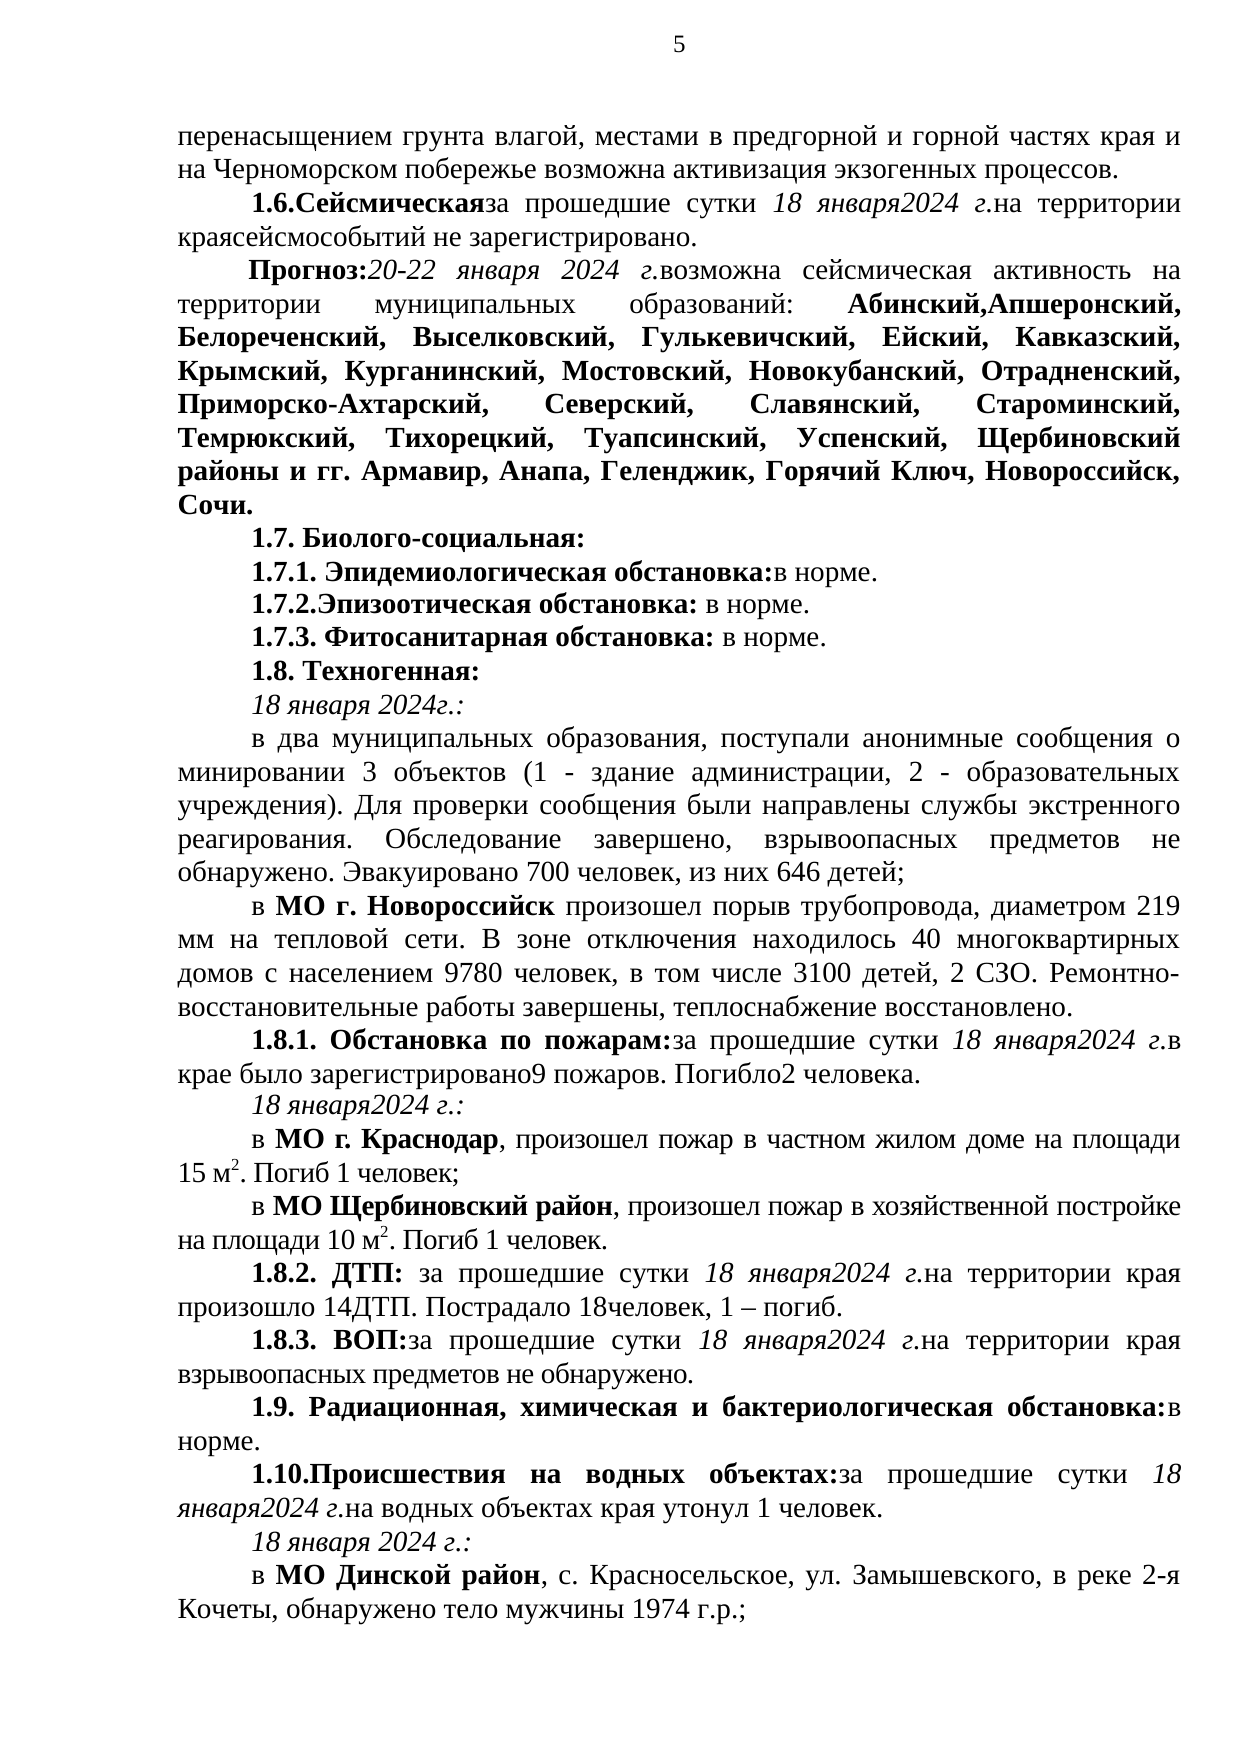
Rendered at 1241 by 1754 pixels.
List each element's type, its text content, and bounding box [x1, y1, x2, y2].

text 1.7.1. Эпидемиологическая обстановка:в норме. [177, 554, 1181, 588]
text в МО г. Новороссийск произошел порыв трубопровода, диаметром 219 мм на тепловой сети. В зоне отключения находилось 40 многоквартирных домов с населением 9780 человек, в том числе 3100 детей, 2 СЗО. Ремонтно-восстановительные работы завершены, теплоснабжение восстановлено. [177, 888, 1181, 1022]
text 18 января2024 г.: [177, 1089, 1181, 1121]
text 1.8. Техногенная: [177, 653, 1181, 687]
text 1.7. Биолого-социальная: [177, 521, 1181, 554]
text в МО Динской район, с. Красносельское, ул. Замышевского, в реке 2-я Кочеты, обнаружено тело мужчины 1974 г.р.; [177, 1557, 1181, 1624]
text в МО Щербиновский район, произошел пожар в хозяйственной постройке на площади 10 м2. Погиб 1 человек. [177, 1188, 1181, 1255]
text 1.8.1. Обстановка по пожарам:за прошедшие сутки 18 января2024 г.в крае было зарегистрировано9 пожаров. Погибло2 человека. [177, 1022, 1181, 1089]
text 1.8.2. ДТП: за прошедшие сутки 18 января2024 г.на территории края произошло 14ДТП. Пострадало 18человек, 1 – погиб. [177, 1255, 1181, 1322]
text в два муниципальных образования, поступали анонимные сообщения о минировании 3 объектов (1 - здание администрации, 2 - образовательных учреждения). Для проверки сообщения были направлены службы экстренного реагирования. Обследование завершено, взрывоопасных предметов не обнаружено. Эвакуировано 700 человек, из них 646 детей; [177, 720, 1181, 888]
text 18 января 2024г.: [177, 687, 1181, 720]
text 18 января 2024 г.: [177, 1524, 1181, 1557]
text 1.7.3. Фитосанитарная обстановка: в норме. [177, 621, 1181, 653]
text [177, 118, 1181, 185]
text 1.10.Происшествия на водных объектах:за прошедшие сутки 18 января2024 г.на водных объектах края утонул 1 человек. [177, 1457, 1181, 1524]
text Прогноз:20-22 января 2024 г.возможна сейсмическая активность на территории муниципальных образований: Абинский,Апшеронский, Белореченский, Выселковский, Гулькевичский, Ейский, Кавказский, Крымский, Курганинский, Мостовский, Новокубанский, Отрадненский, Приморско-Ахтарский, Северский, Славянский, Староминский, Темрюкский, Тихорецкий, Туапсинский, Успенский, Щербиновский районы и гг. Армавир, Анапа, Геленджик, Горячий Ключ, Новороссийск, Сочи. [177, 252, 1181, 521]
text 1.8.3. ВОП:за прошедшие сутки 18 января2024 г.на территории края взрывоопасных предметов не обнаружено. [177, 1322, 1181, 1389]
text 1.7.2.Эпизоотическая обстановка: в норме. [177, 588, 1181, 621]
text в МО г. Краснодар, произошел пожар в частном жилом доме на площади 15 м2. Погиб 1 человек; [177, 1121, 1181, 1188]
text 1.6.Сейсмическаяза прошедшие сутки 18 января2024 г.на территории краясейсмособытий не зарегистрировано. [177, 185, 1181, 252]
text 1.9. Радиационная, химическая и бактериологическая обстановка:в норме. [177, 1389, 1181, 1457]
